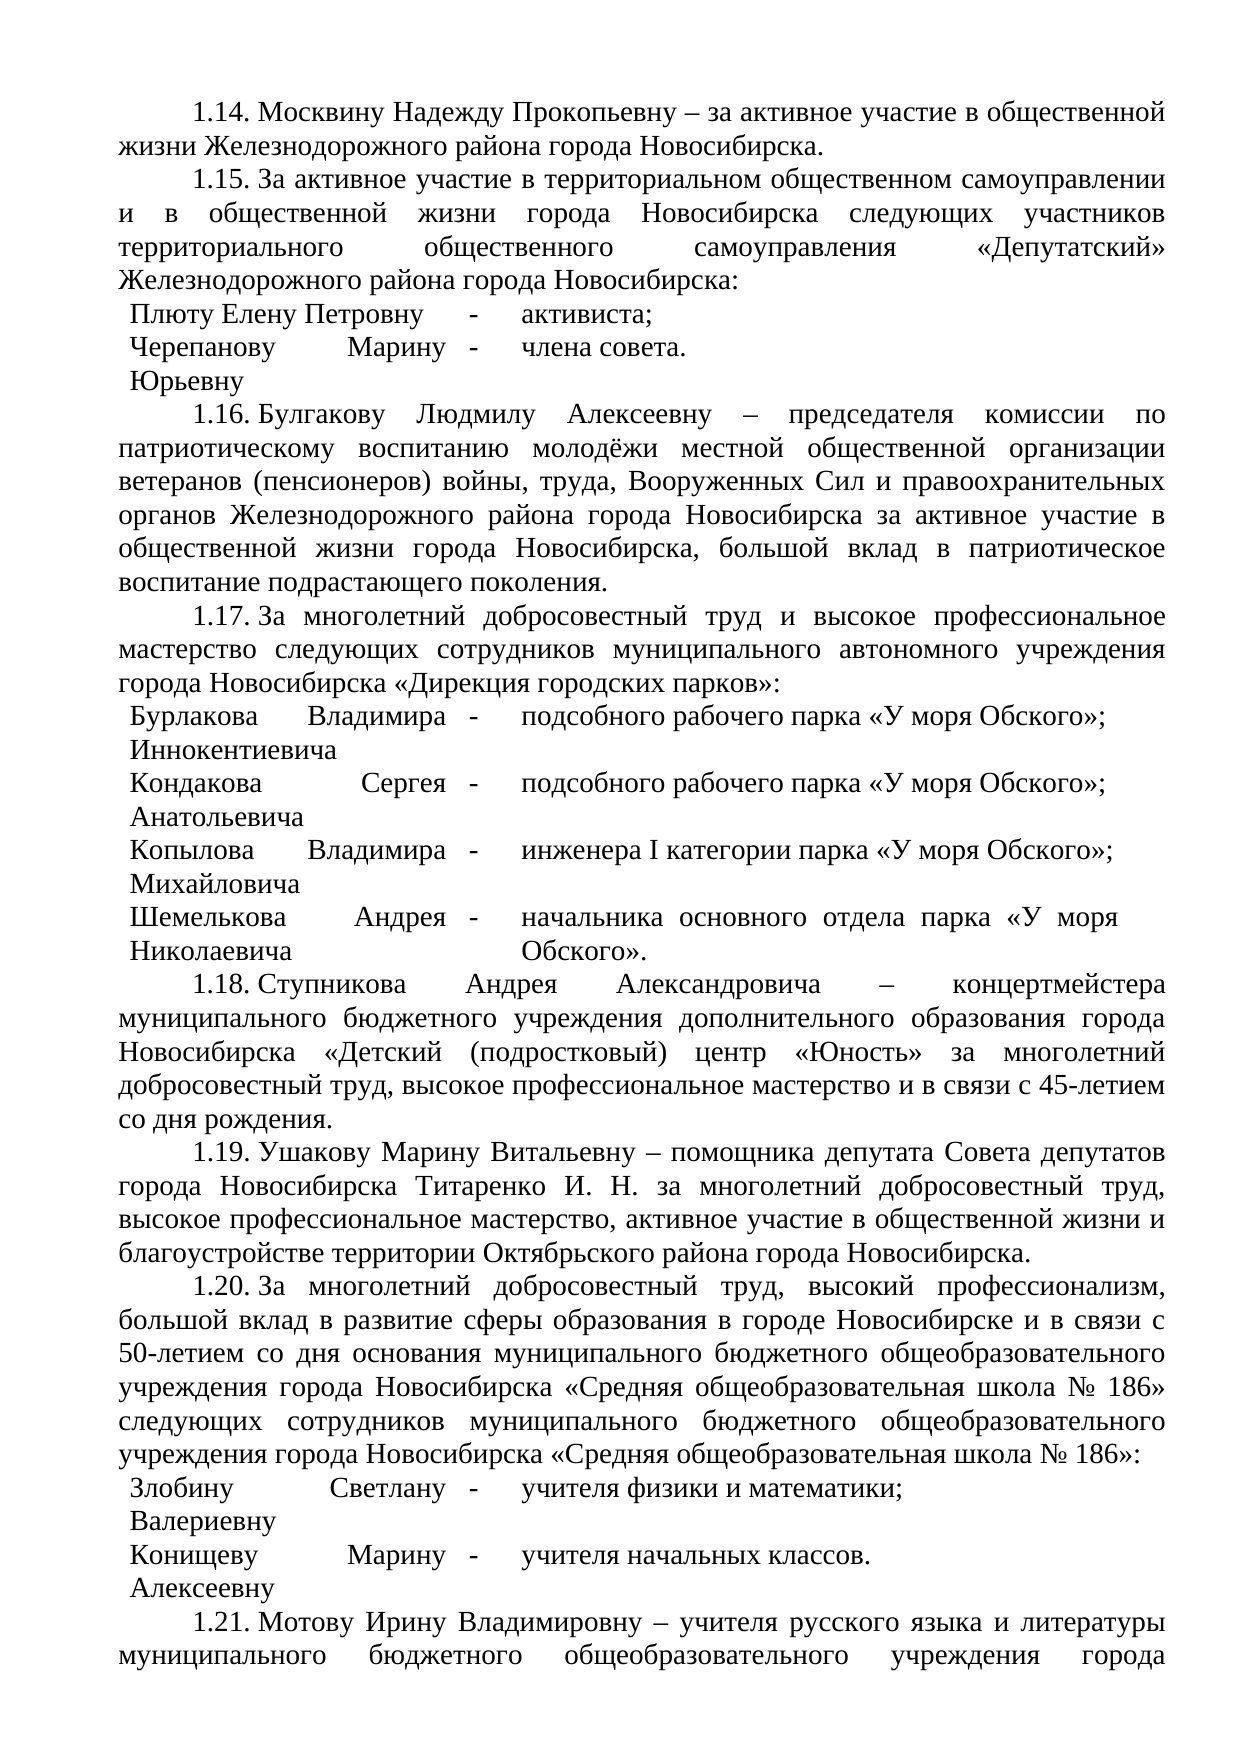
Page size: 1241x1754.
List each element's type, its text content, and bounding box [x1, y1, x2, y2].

table_cell Копылова Владимира Михайловича [118, 833, 457, 899]
table_cell - [458, 1537, 510, 1604]
table_cell члена совета. [510, 329, 1130, 396]
table_cell учителя начальных классов. [510, 1537, 1130, 1604]
table_header - [458, 1470, 510, 1537]
table_cell Кондакова Сергея Анатольевича [118, 765, 457, 832]
text 1.16. Булгакову Людмилу Алексеевну – председателя комиссии по патриотическому воспитанию молодёжи местной общественной организации ветеранов (пенсионеров) войны, труда, Вооруженных Сил и правоохранительных органов Железнодорожного района города Новосибирска за активное участие в общественной жизни города Новосибирска, большой вклад в патриотическое воспитание подрастающего поколения. [118, 396, 1166, 598]
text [118, 1604, 1166, 1671]
table_cell Конищеву Марину Алексеевну [118, 1537, 457, 1604]
table_header подсобного рабочего парка «У моря Обского»; [510, 698, 1130, 765]
text 1.17. За многолетний добросовестный труд и высокое профессиональное мастерство следующих сотрудников муниципального автономного учреждения города Новосибирска «Дирекция городских парков»: [118, 598, 1166, 698]
table_header Плюту Елену Петровну [118, 296, 457, 329]
table_cell подсобного рабочего парка «У моря Обского»; [510, 765, 1130, 832]
table_header учителя физики и математики; [510, 1470, 1130, 1537]
table_cell инженера I категории парка «У моря Обского»; [510, 833, 1130, 899]
table_header активиста; [510, 296, 1130, 329]
text 1.18. Ступникова Андрея Александровича – концертмейстера муниципального бюджетного учреждения дополнительного образования города Новосибирска «Детский (подростковый) центр «Юность» за многолетний добросовестный труд, высокое профессиональное мастерство и в связи с 45-летием со дня рождения. [118, 967, 1166, 1134]
text 1.14. Москвину Надежду Прокопьевну – за активное участие в общественной жизни Железнодорожного района города Новосибирска. [118, 94, 1166, 162]
table_cell - [458, 765, 510, 832]
table_cell начальника основного отдела парка «У моря Обского». [510, 900, 1130, 967]
table_header - [458, 296, 510, 329]
table_cell Черепанову Марину Юрьевну [118, 329, 457, 396]
table_cell - [458, 900, 510, 967]
table_cell Шемелькова Андрея Николаевича [118, 900, 457, 967]
table_header Злобину Светлану Валериевну [118, 1470, 457, 1537]
text 1.19. Ушакову Марину Витальевну – помощника депутата Совета депутатов города Новосибирска Титаренко И. Н. за многолетний добросовестный труд, высокое профессиональное мастерство, активное участие в общественной жизни и благоустройстве территории Октябрьского района города Новосибирска. [118, 1134, 1166, 1268]
table_header - [458, 698, 510, 765]
table_cell - [458, 329, 510, 396]
table_cell - [458, 833, 510, 899]
table_header Бурлакова Владимира Иннокентиевича [118, 698, 457, 765]
text 1.15. За активное участие в территориальном общественном самоуправлении и в общественной жизни города Новосибирска следующих участников территориального общественного самоуправления «Депутатский» Железнодорожного района города Новосибирска: [118, 162, 1166, 296]
text 1.20. За многолетний добросовестный труд, высокий профессионализм, большой вклад в развитие сферы образования в городе Новосибирске и в связи с 50-летием со дня основания муниципального бюджетного общеобразовательного учреждения города Новосибирска «Средняя общеобразовательная школа № 186» следующих сотрудников муниципального бюджетного общеобразовательного учреждения города Новосибирска «Средняя общеобразовательная школа № 186»: [118, 1268, 1166, 1470]
